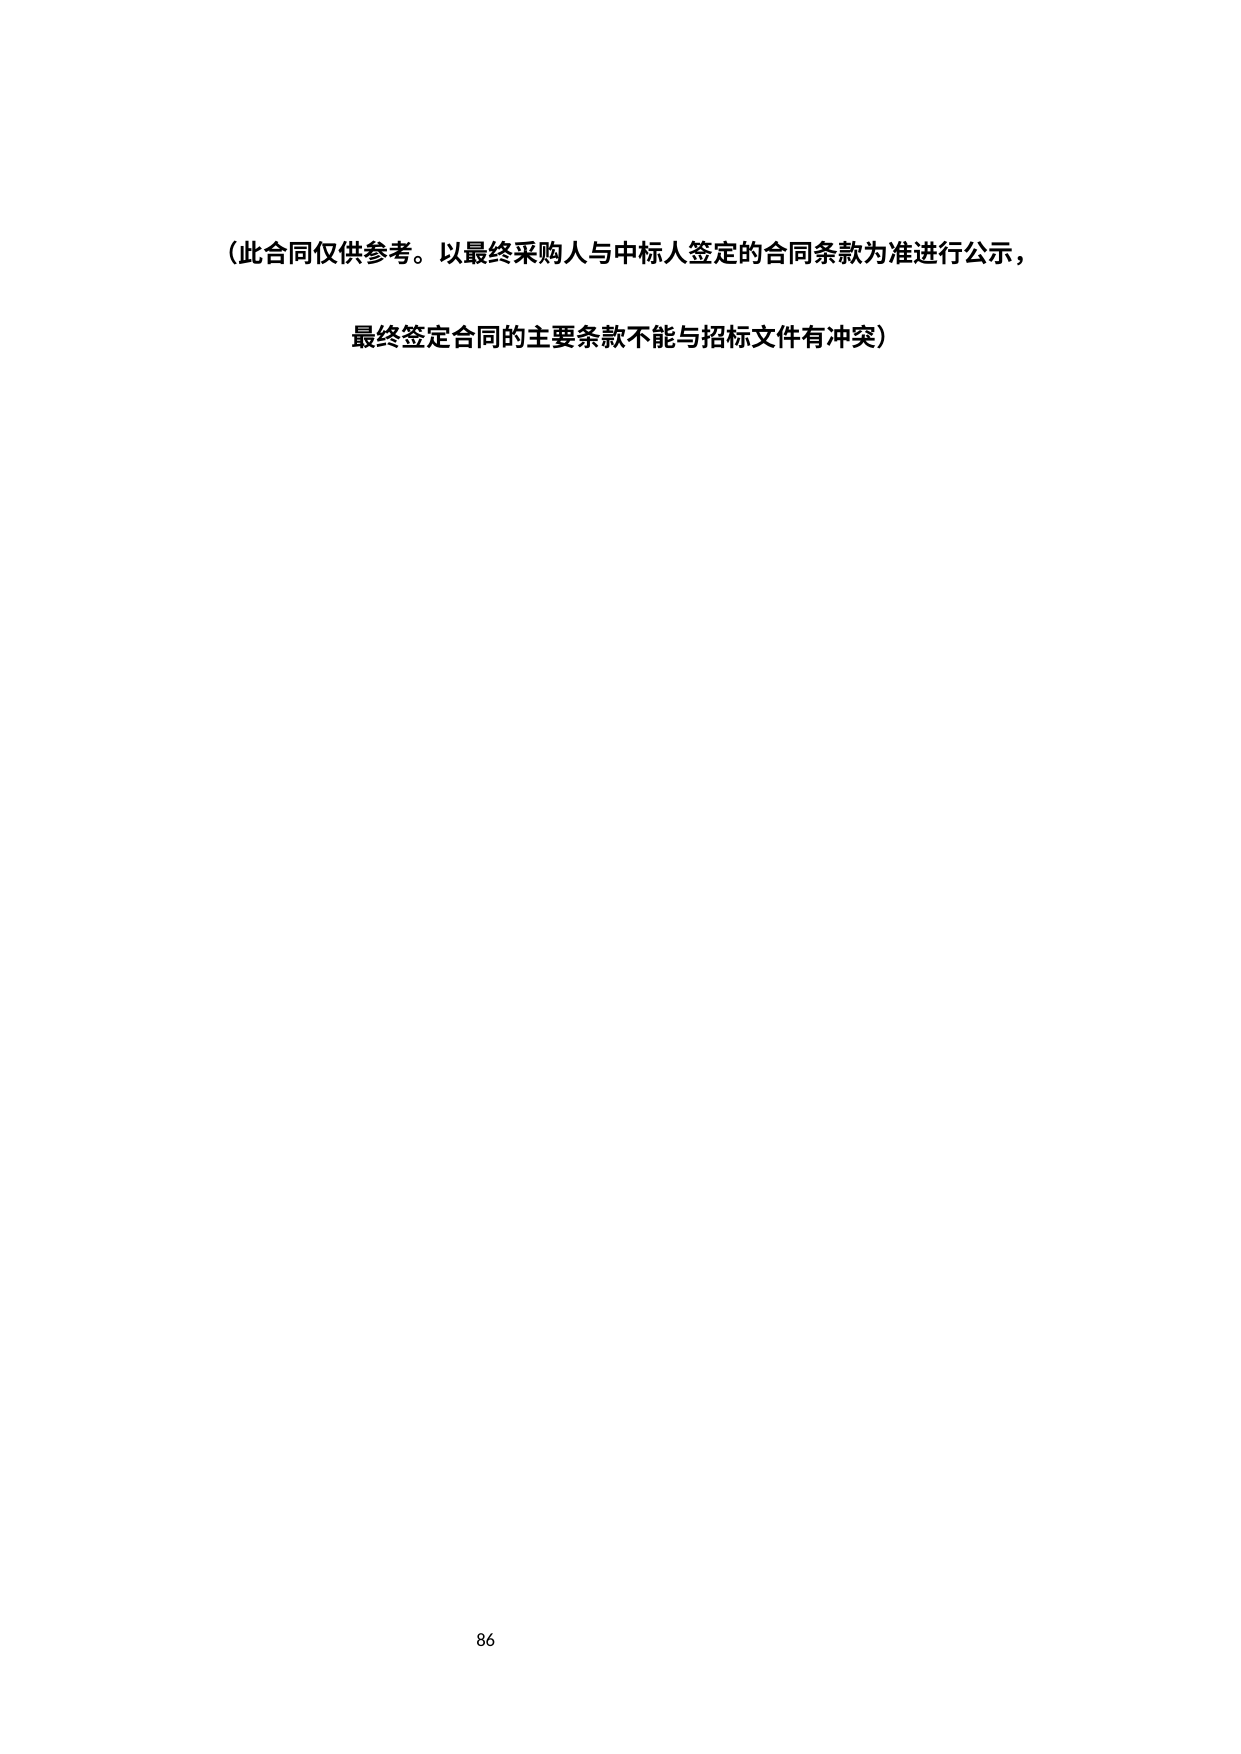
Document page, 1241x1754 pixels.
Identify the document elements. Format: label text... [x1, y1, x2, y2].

text 最终签定合同的主要条款不能与招标文件有冲突） [165, 303, 1087, 368]
text （此合同仅供参考。以最终采购人与中标人签定的合同条款为准进行公示， [165, 219, 1087, 284]
